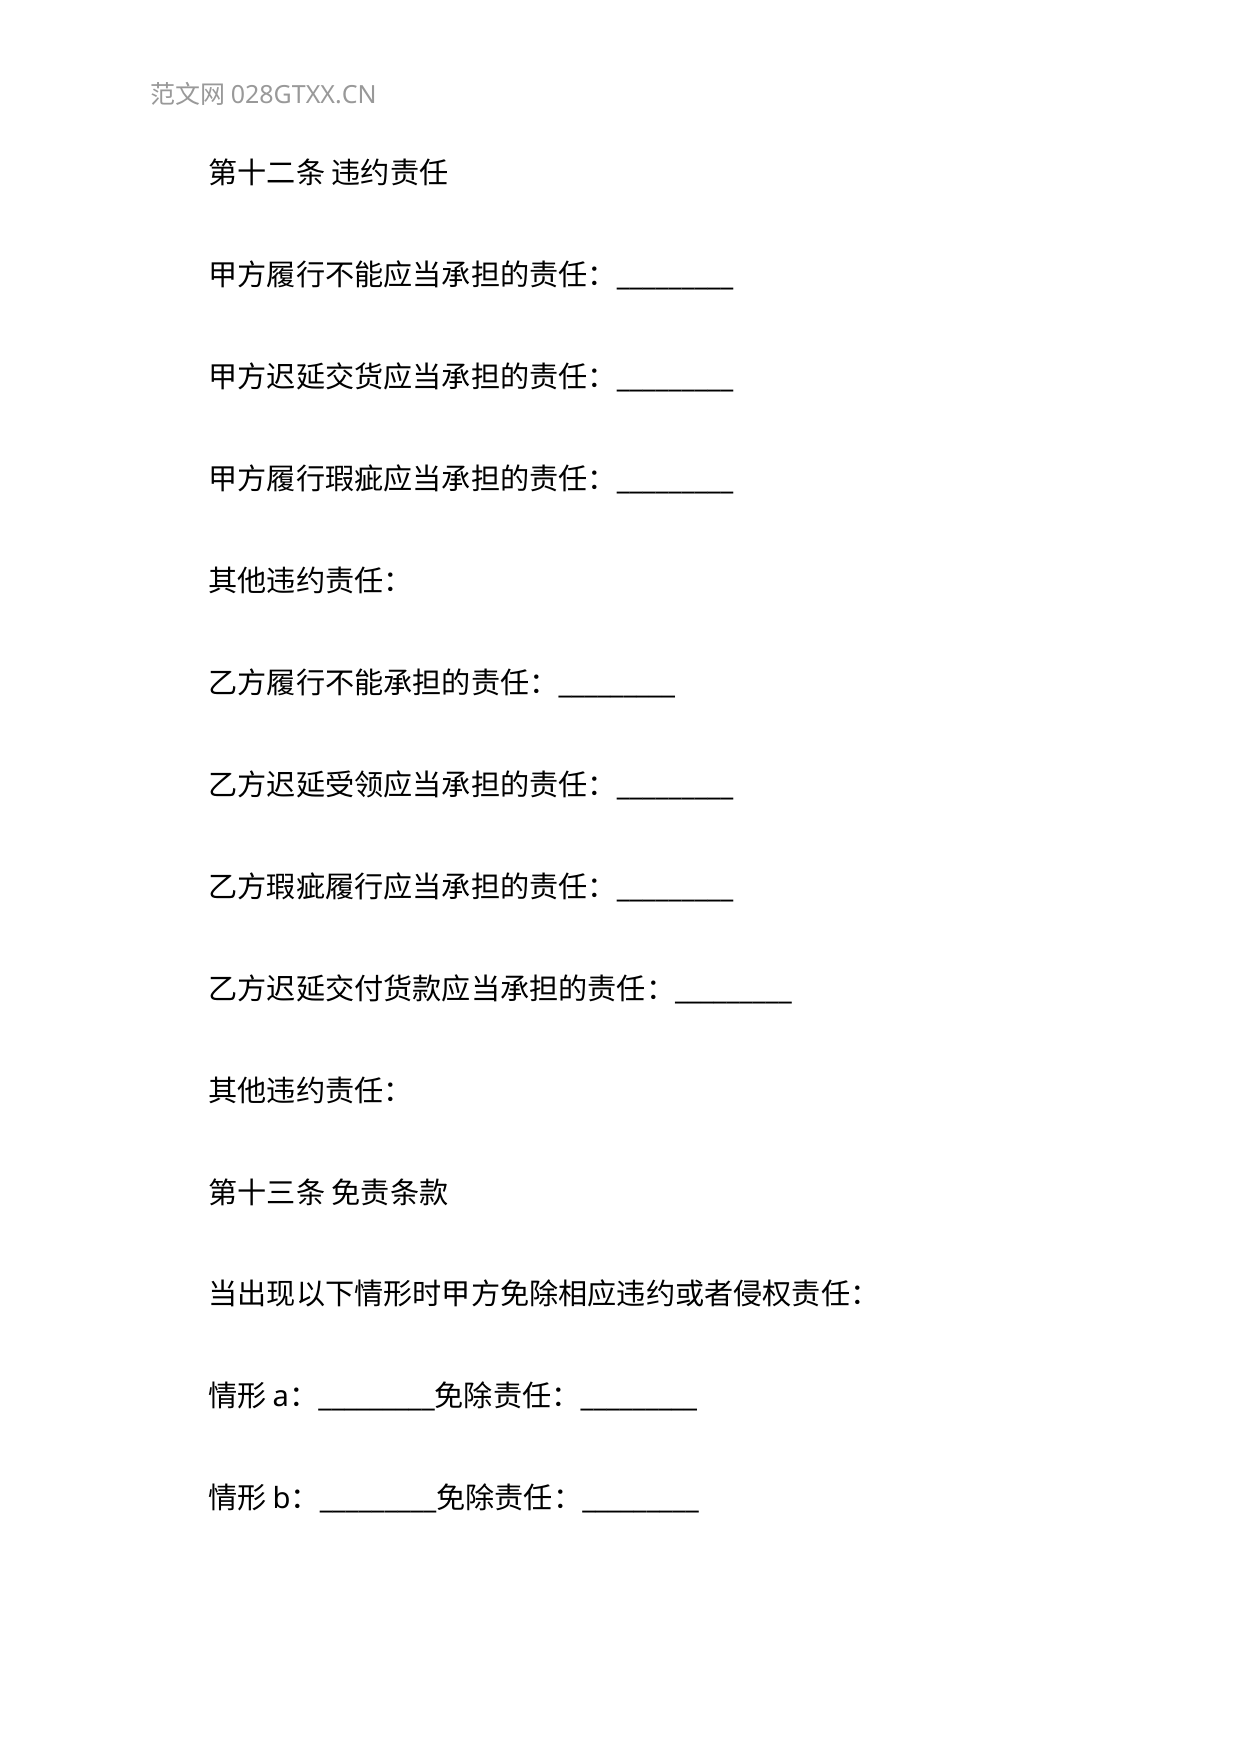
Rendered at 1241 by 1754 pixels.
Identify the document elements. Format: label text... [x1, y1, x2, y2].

text 其他违约责任： [150, 1067, 1090, 1110]
text 乙方履行不能承担的责任：_________ [150, 659, 1090, 702]
text 甲方履行瑕疵应当承担的责任：_________ [150, 456, 1090, 498]
text 甲方迟延交货应当承担的责任：_________ [150, 354, 1090, 396]
text 情形b：_________免除责任：_________ [150, 1475, 1090, 1517]
text 当出现以下情形时甲方免除相应违约或者侵权责任： [150, 1271, 1090, 1313]
text 情形a：_________免除责任：_________ [150, 1373, 1090, 1415]
text 其他违约责任： [150, 558, 1090, 600]
text 甲方履行不能应当承担的责任：_________ [150, 252, 1090, 294]
text 第十三条 免责条款 [150, 1169, 1090, 1211]
text 乙方迟延受领应当承担的责任：_________ [150, 761, 1090, 804]
text 乙方瑕疵履行应当承担的责任：_________ [150, 863, 1090, 906]
text 乙方迟延交付货款应当承担的责任：_________ [150, 965, 1090, 1008]
text 第十二条 违约责任 [150, 150, 1090, 192]
